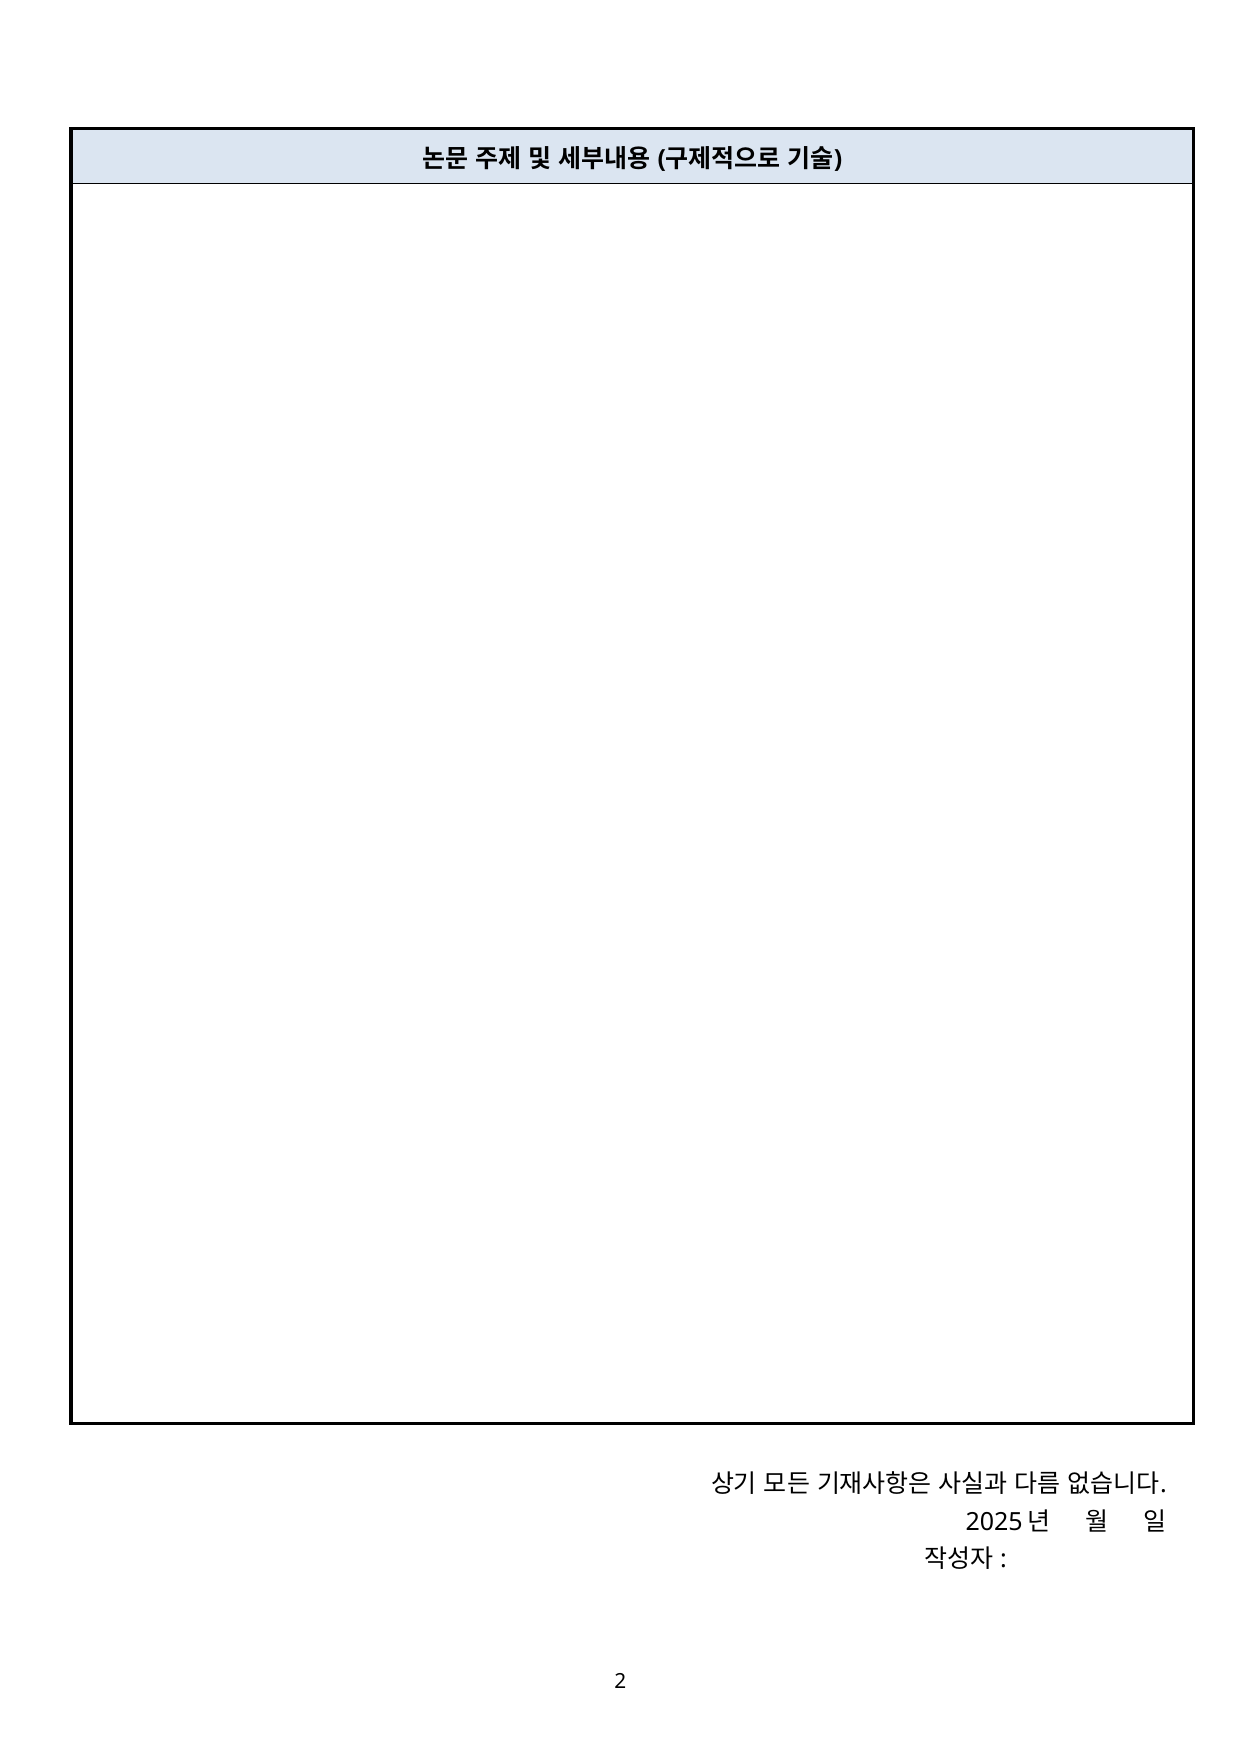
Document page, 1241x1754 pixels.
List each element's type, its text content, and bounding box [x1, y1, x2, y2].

text 작성자 : [74, 1538, 1166, 1575]
text 상기 모든 기재사항은 사실과 다름 없습니다. [74, 1463, 1166, 1500]
table_header 논문 주제 및 세부내용 (구제적으로 기술) [73, 130, 1192, 183]
text 2025년 월 일 [74, 1500, 1166, 1538]
table_cell [73, 184, 1192, 1422]
